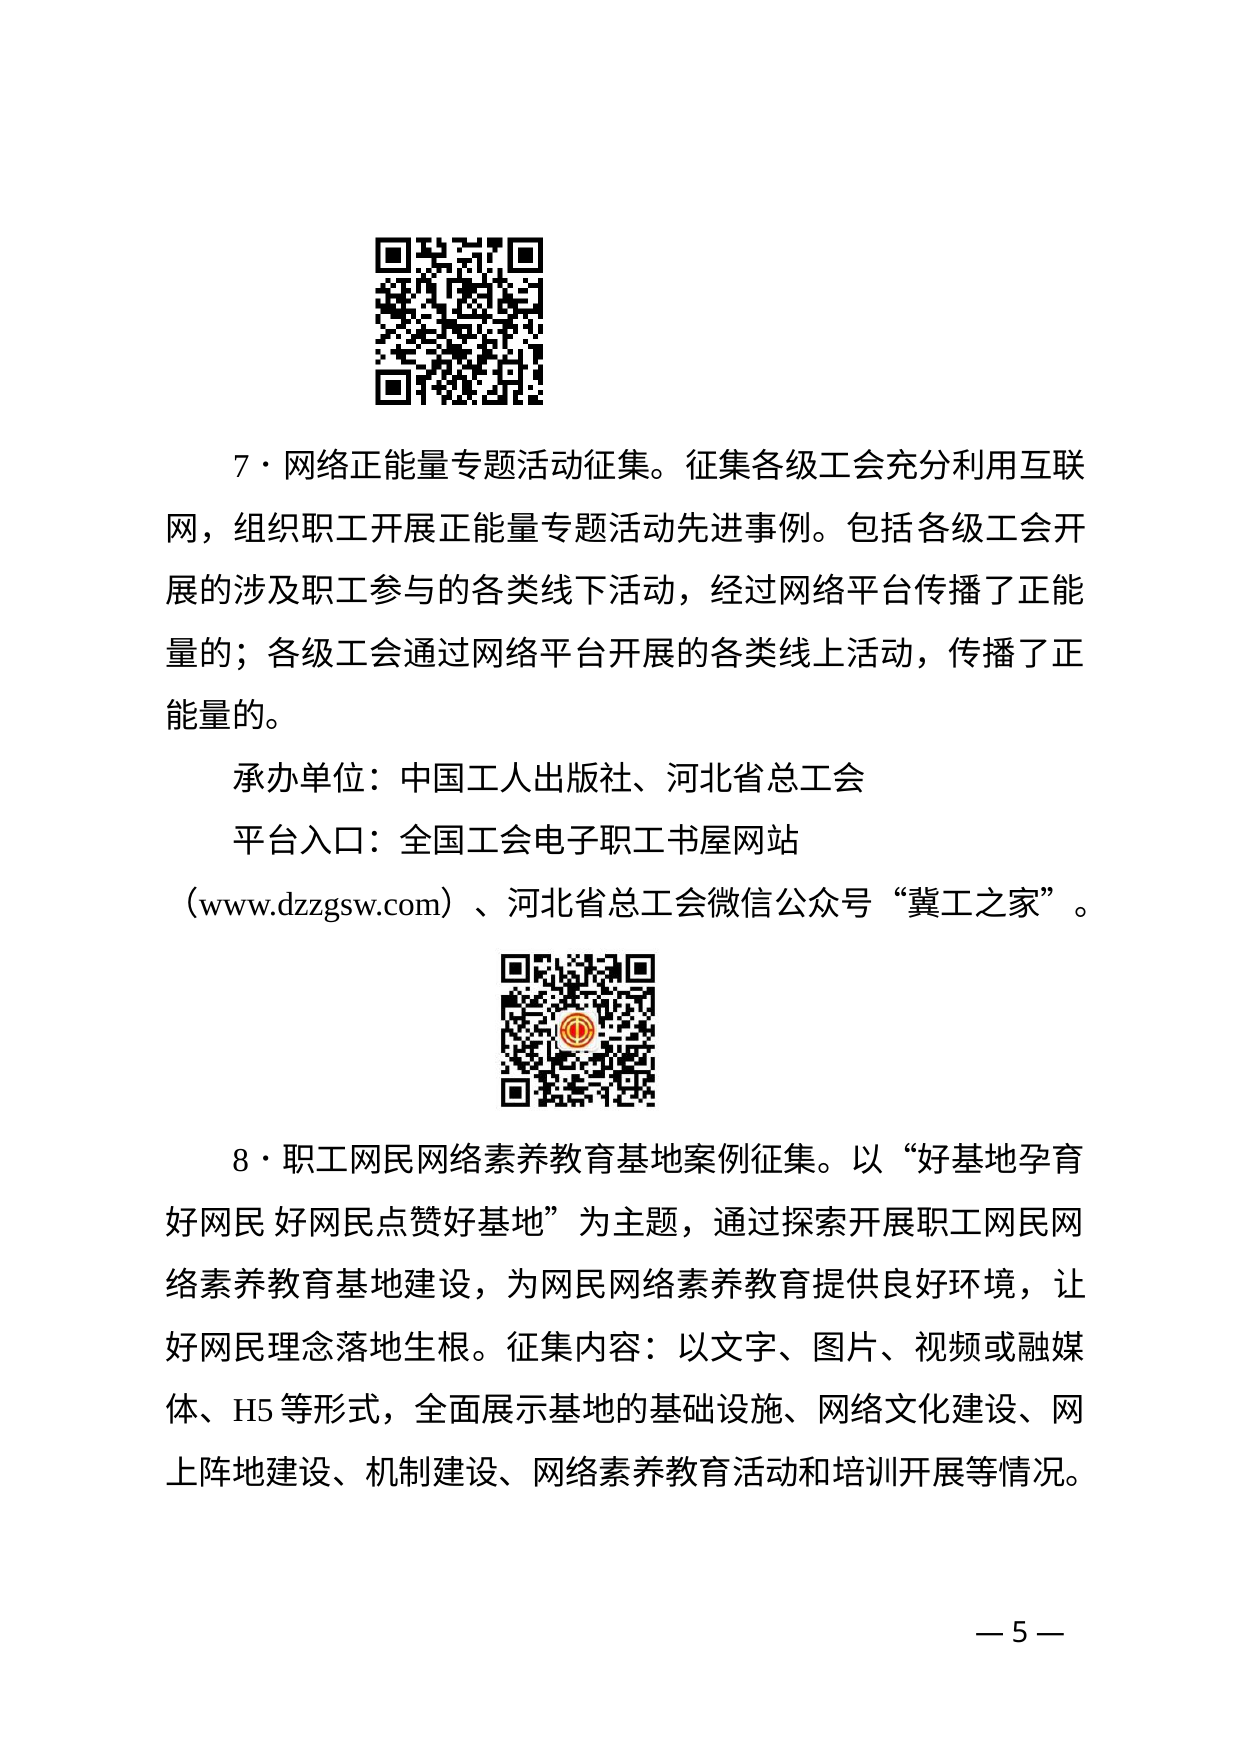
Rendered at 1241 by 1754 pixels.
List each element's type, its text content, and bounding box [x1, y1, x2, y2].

text 7．网络正能量专题活动征集。征集各级工会充分利用互联网，组织职工开展正能量专题活动先进事例。包括各级工会开展的涉及职工参与的各类线下活动，经过网络平台传播了正能量的；各级工会通过网络平台开展的各类线上活动，传播了正能量的。 [165, 428, 1087, 740]
picture [370, 232, 548, 410]
text 平台入口：全国工会电子职工书屋网站（www.dzzgsw.com）、河北省总工会微信公众号“冀工之家”。 [165, 803, 1087, 928]
text 8．职工网民网络素养教育基地案例征集。以“好基地孕育好网民 好网民点赞好基地”为主题，通过探索开展职工网民网络素养教育基地建设，为网民网络素养教育提供良好环境，让好网民理念落地生根。征集内容：以文字、图片、视频或融媒体、H5等形式，全面展示基地的基础设施、网络文化建设、网上阵地建设、机制建设、网络素养教育活动和培训开展等情况。 [165, 1122, 1087, 1497]
text 承办单位：中国工人出版社、河北省总工会 [165, 740, 1087, 803]
picture [488, 942, 667, 1119]
